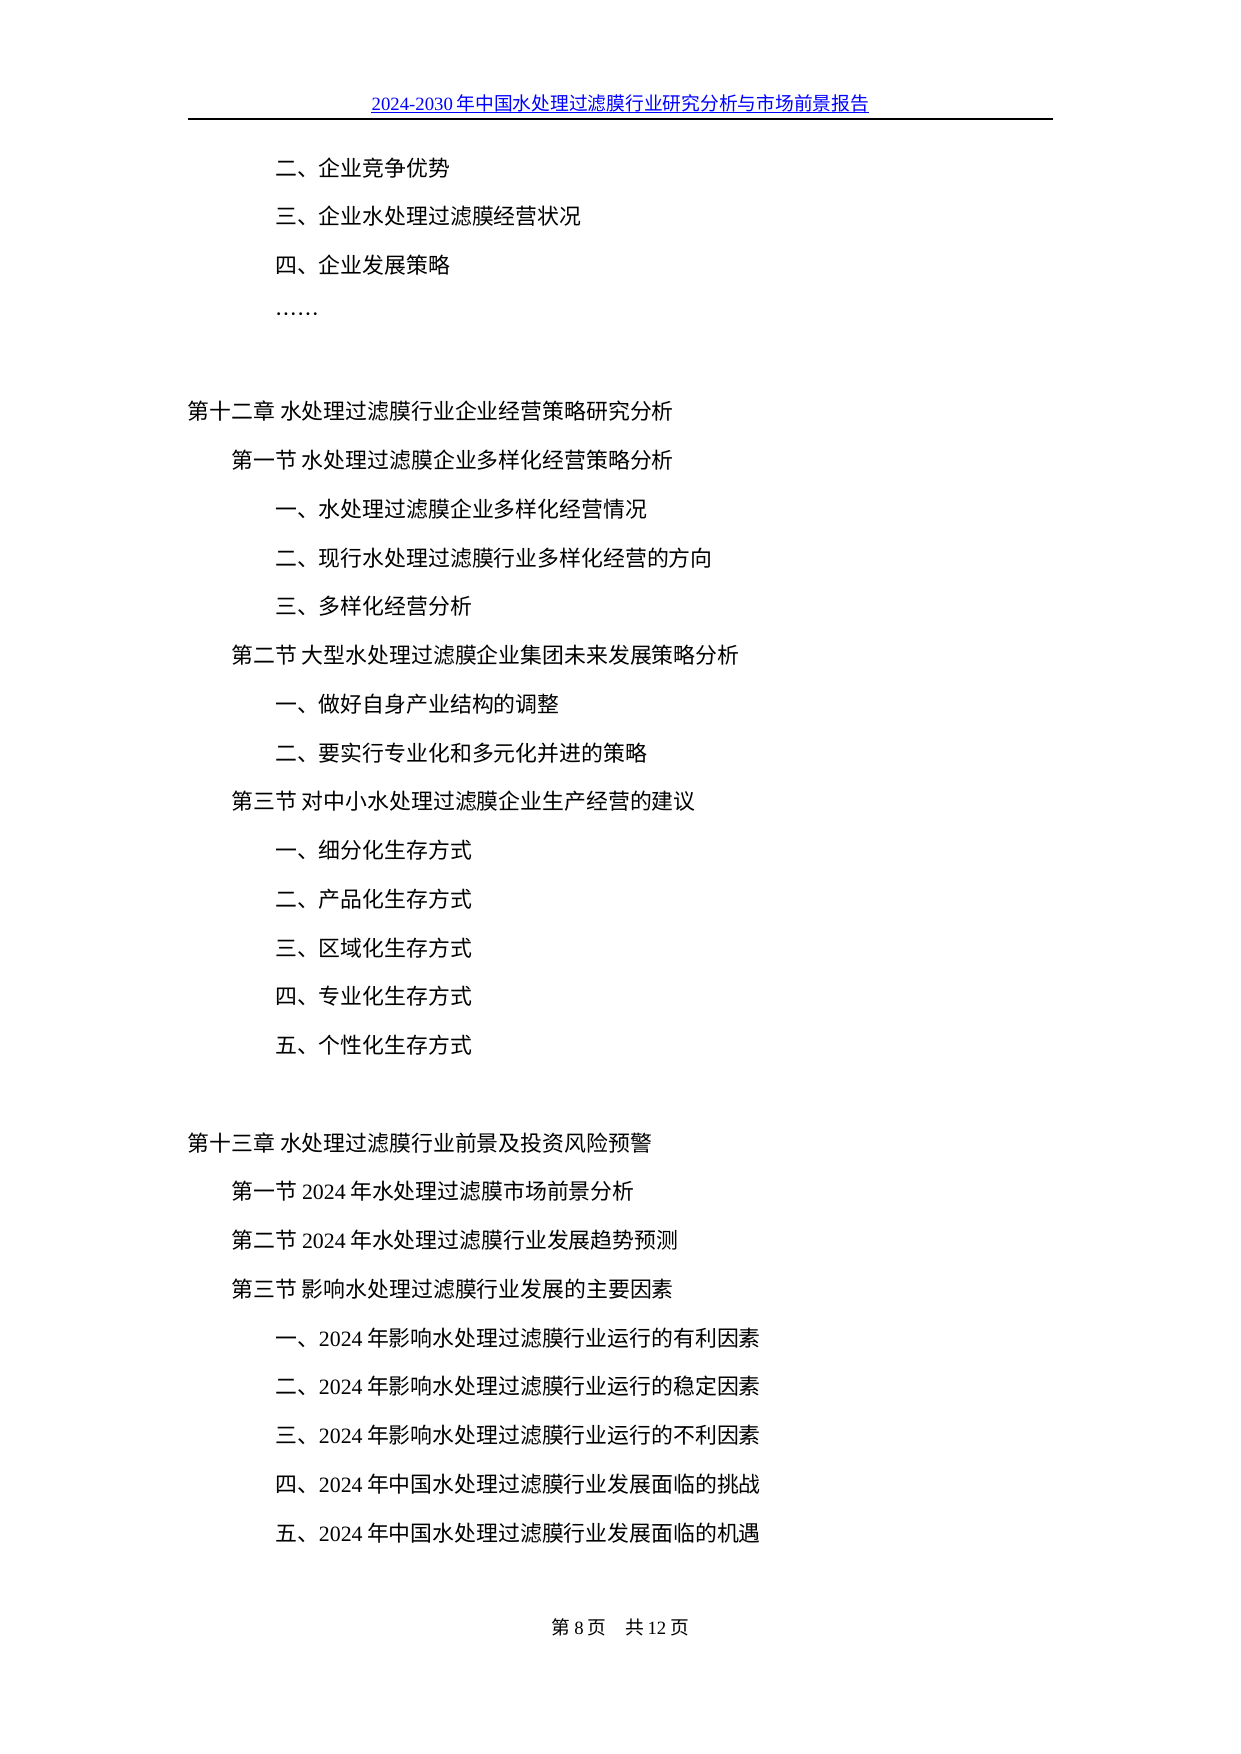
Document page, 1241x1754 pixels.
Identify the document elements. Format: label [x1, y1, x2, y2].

text [187, 150, 1053, 1548]
